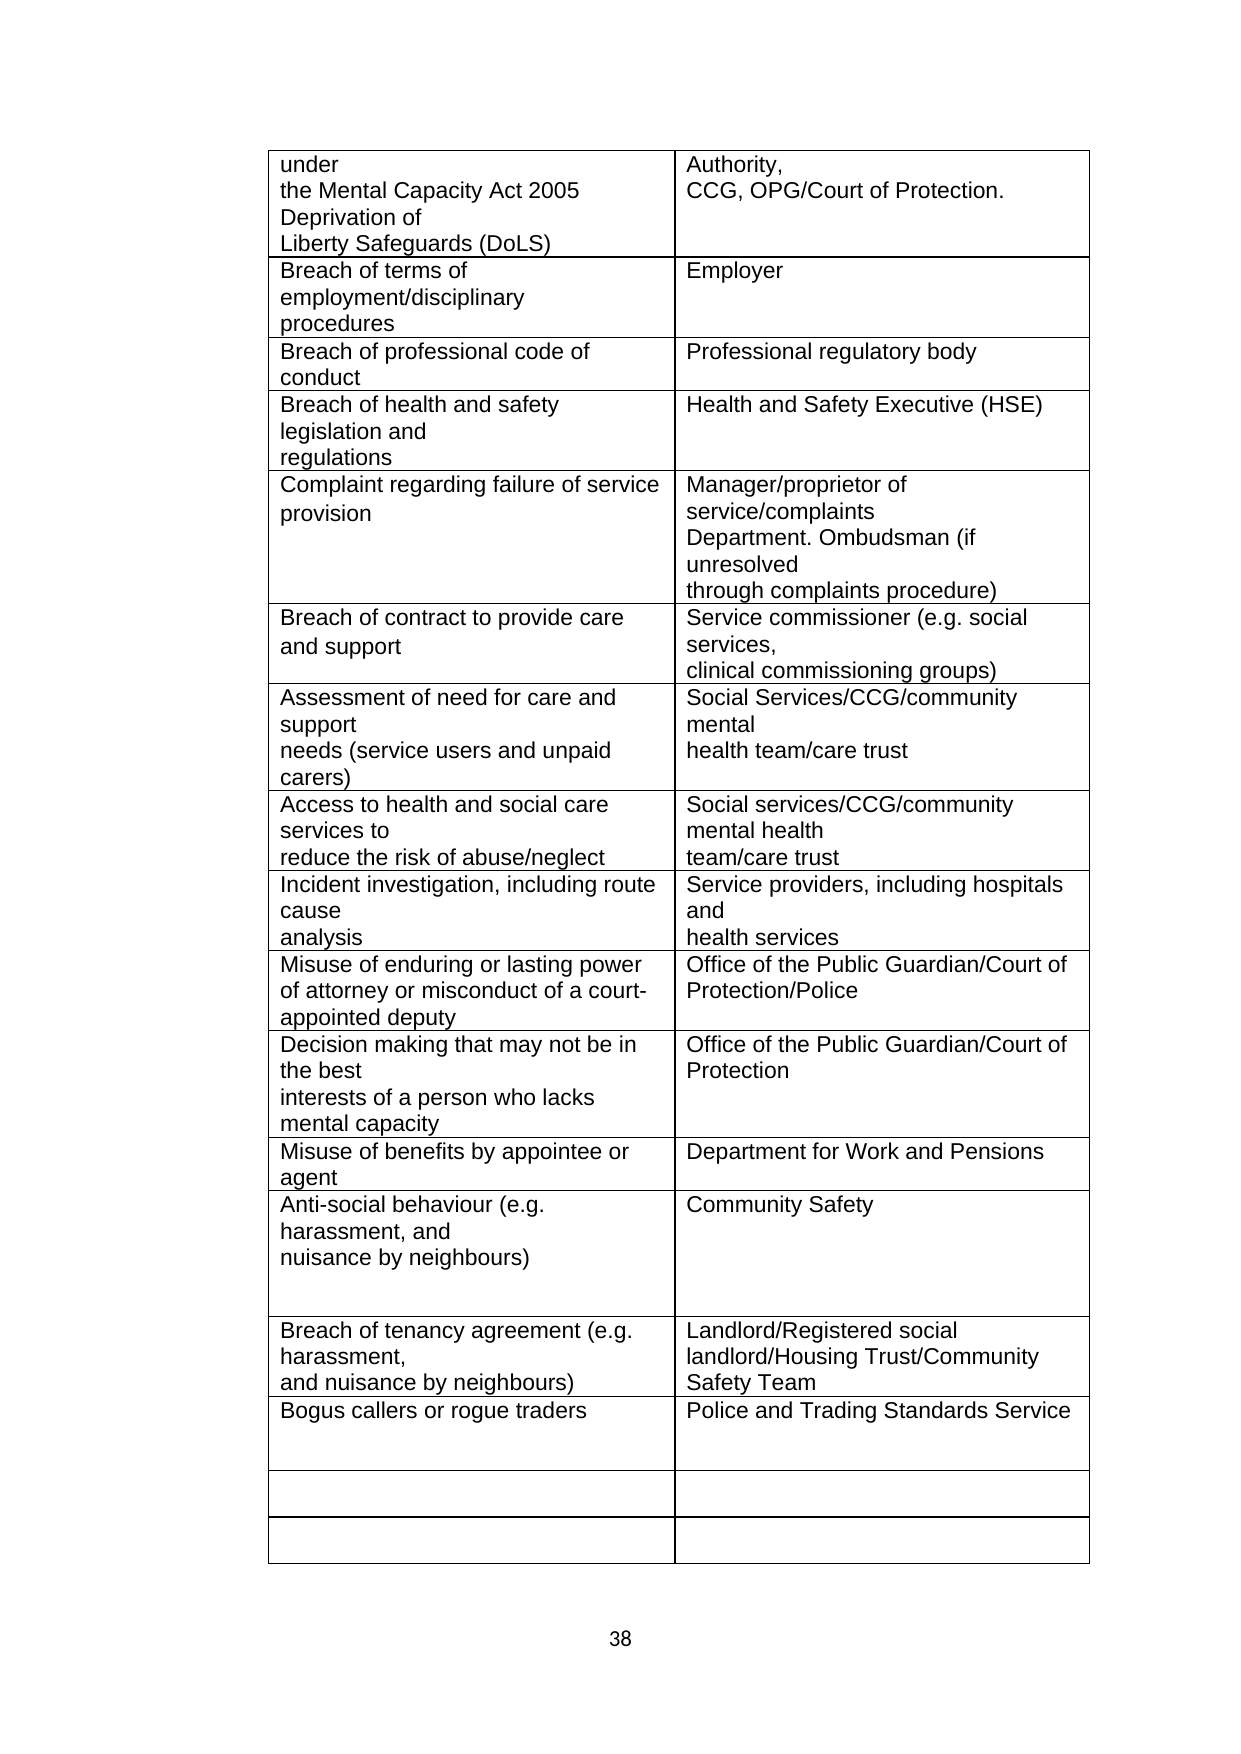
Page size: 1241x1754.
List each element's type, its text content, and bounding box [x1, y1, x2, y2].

table_cell Breach of terms of employment/disciplinary procedures [269, 258, 674, 337]
table_cell Department for Work and Pensions [676, 1138, 1089, 1190]
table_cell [269, 151, 674, 256]
table_cell Breach of health and safety legislation and regulations [269, 391, 674, 470]
table_cell Service providers, including hospitals and health services [676, 871, 1089, 950]
table_cell Community Safety [676, 1191, 1089, 1316]
table_cell Social Services/CCG/community mental health team/care trust [676, 684, 1089, 790]
table_cell Service commissioner (e.g. social services, clinical commissioning groups) [676, 604, 1089, 683]
table_cell [676, 1518, 1089, 1562]
table_cell Complaint regarding failure of service provision [269, 471, 674, 603]
table_cell [676, 1471, 1089, 1516]
table_cell Breach of professional code of conduct [269, 338, 674, 390]
table_cell Bogus callers or rogue traders [269, 1397, 674, 1470]
table_cell Breach of contract to provide care and support [269, 604, 674, 683]
table_cell Social services/CCG/community mental health team/care trust [676, 791, 1089, 870]
table_cell Anti-social behaviour (e.g. harassment, and nuisance by neighbours) [269, 1191, 674, 1316]
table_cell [676, 151, 1089, 256]
table_cell Breach of tenancy agreement (e.g. harassment, and nuisance by neighbours) [269, 1317, 674, 1396]
table_cell Office of the Public Guardian/Court of Protection [676, 1031, 1089, 1137]
table_cell Assessment of need for care and support needs (service users and unpaid carers) [269, 684, 674, 790]
table_cell Manager/proprietor of service/complaints Department. Ombudsman (if unresolved through complaints procedure) [676, 471, 1089, 603]
table_cell Misuse of benefits by appointee or agent [269, 1138, 674, 1190]
table_cell Misuse of enduring or lasting power of attorney or misconduct of a court-appointed deputy [269, 951, 674, 1030]
table_cell Access to health and social care services to reduce the risk of abuse/neglect [269, 791, 674, 870]
table_cell Police and Trading Standards Service [676, 1397, 1089, 1470]
table_cell Office of the Public Guardian/Court of Protection/Police [676, 951, 1089, 1030]
table_cell Professional regulatory body [676, 338, 1089, 390]
table_cell [269, 1471, 674, 1516]
table_cell Landlord/Registered social landlord/Housing Trust/Community Safety Team [676, 1317, 1089, 1396]
table_cell [269, 1518, 674, 1562]
table_cell Decision making that may not be in the best interests of a person who lacks mental capacity [269, 1031, 674, 1137]
table_cell Employer [676, 258, 1089, 337]
table_cell Health and Safety Executive (HSE) [676, 391, 1089, 470]
table_cell Incident investigation, including route cause analysis [269, 871, 674, 950]
